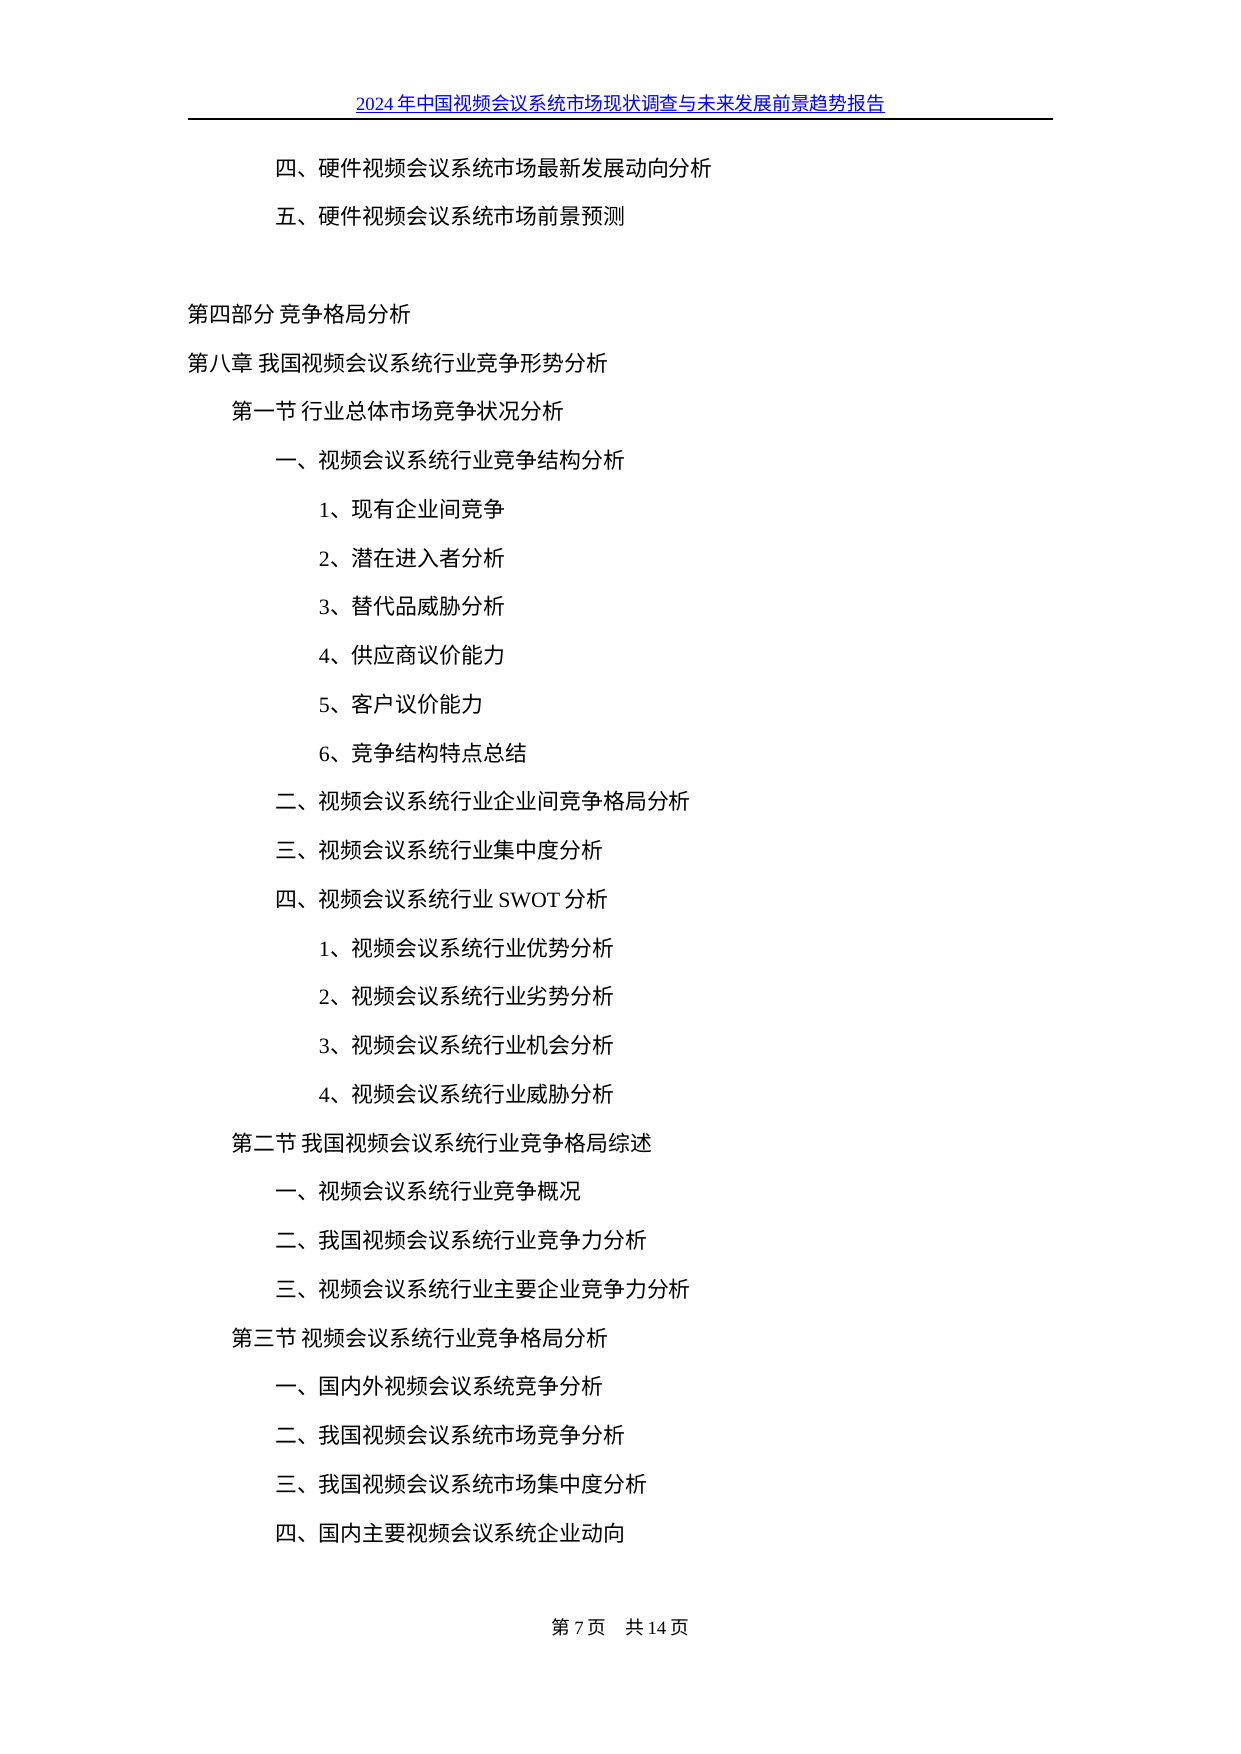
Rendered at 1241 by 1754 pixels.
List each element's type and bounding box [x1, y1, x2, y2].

text [187, 150, 1053, 1548]
